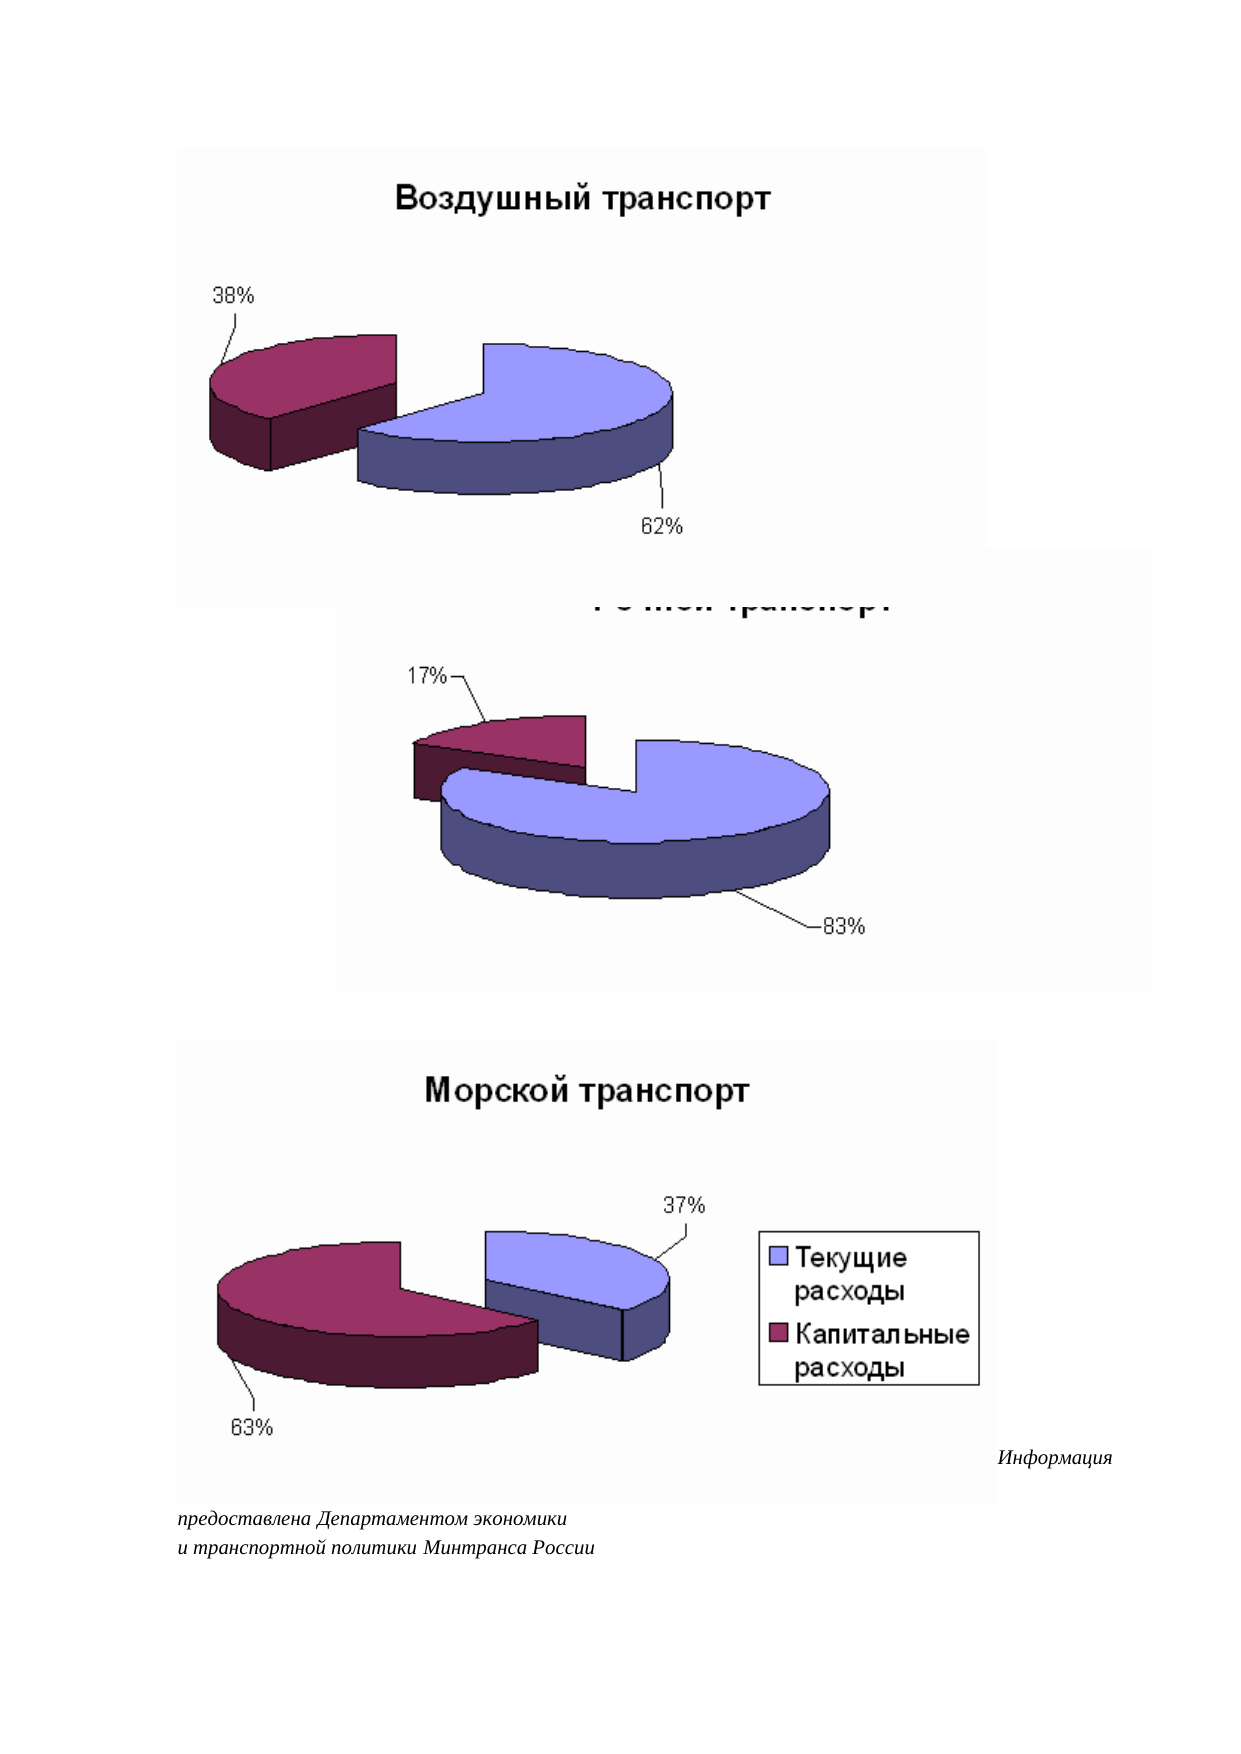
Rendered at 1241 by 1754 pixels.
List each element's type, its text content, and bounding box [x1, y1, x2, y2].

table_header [177, 118, 1152, 548]
picture [177, 147, 1152, 992]
picture [177, 1039, 998, 1503]
